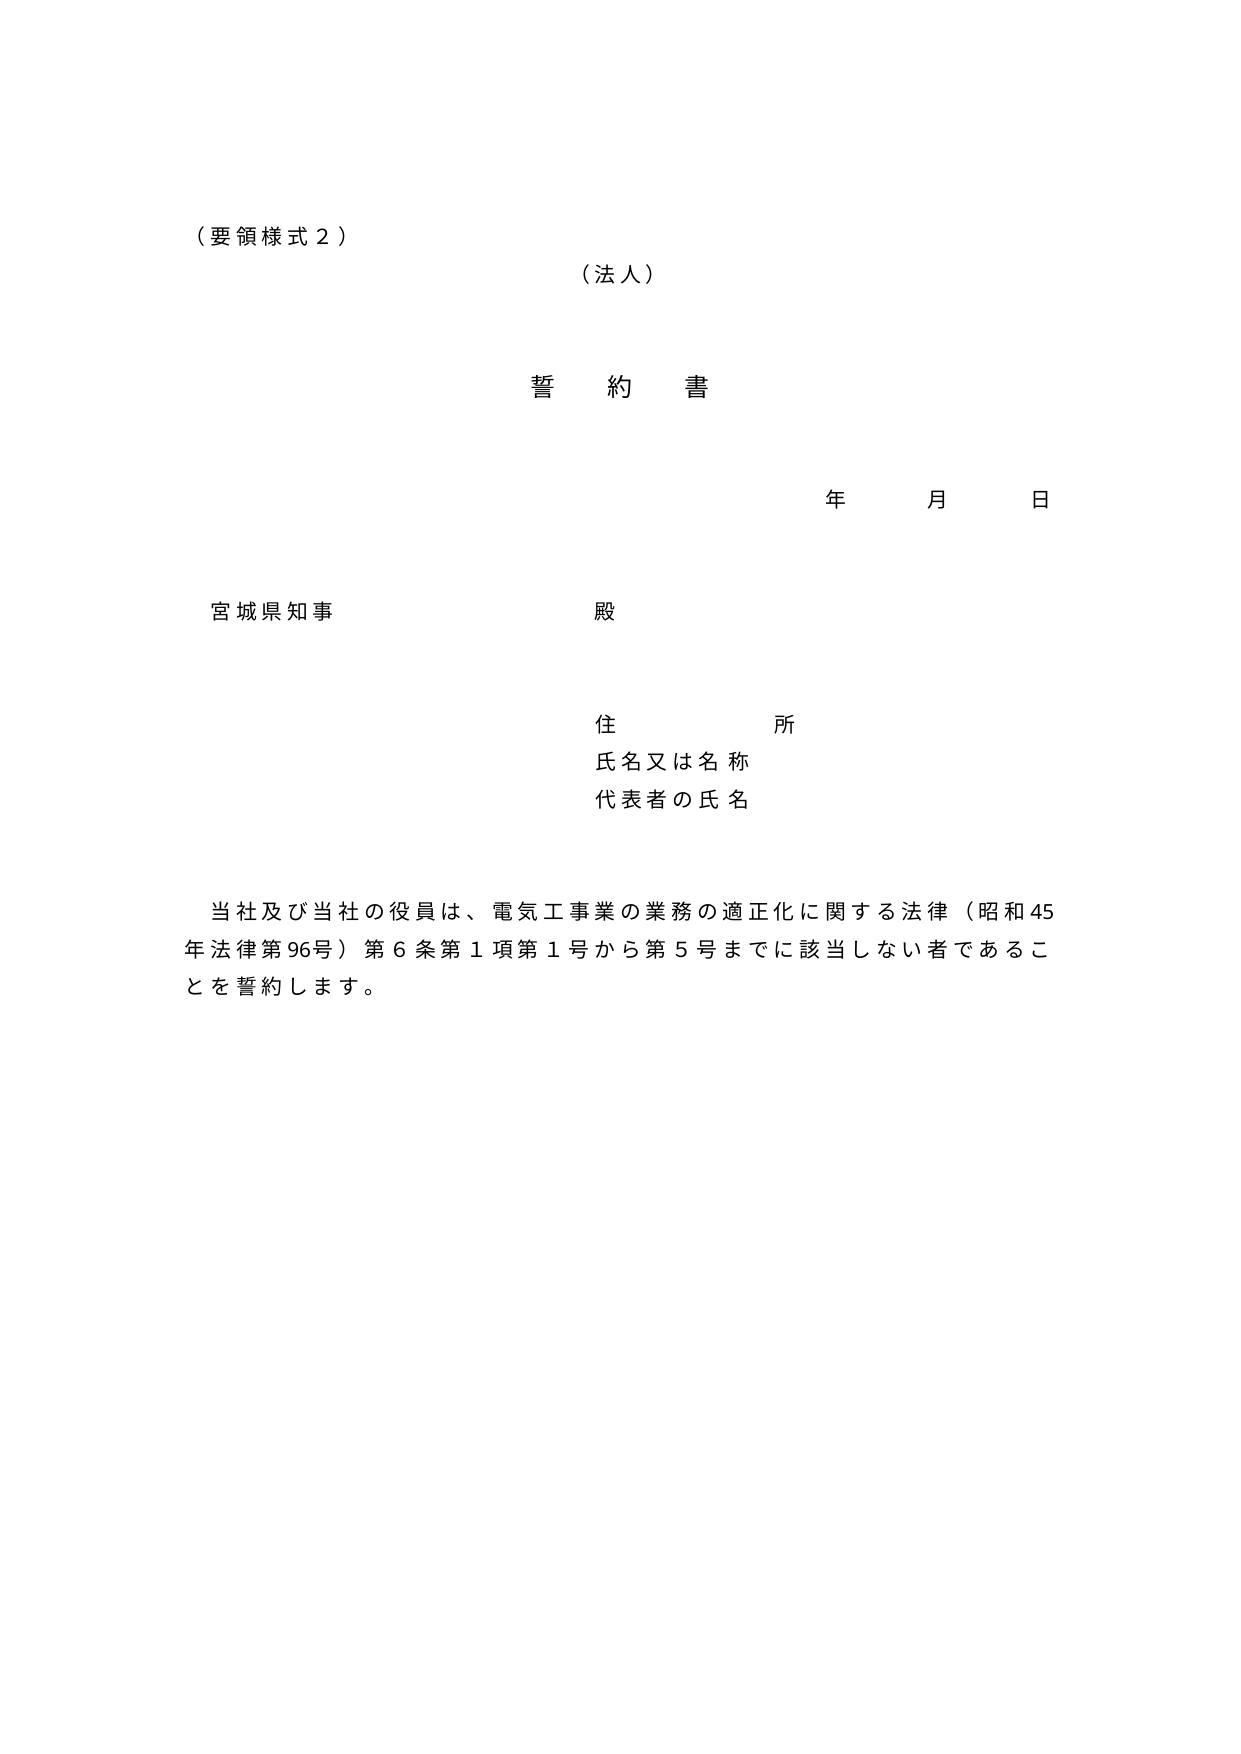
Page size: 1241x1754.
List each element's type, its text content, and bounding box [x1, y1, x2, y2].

text 当社及び当社の役員は、電気工事業の業務の適正化に関する法律（昭和45年法律第96号）第６条第１項第１号から第５号までに該当しない者であることを誓約します。 [184, 892, 1056, 1004]
text 年 月 日 [184, 479, 1056, 517]
text 誓 約 書 [184, 367, 1056, 404]
text （要領様式２） [184, 217, 1056, 254]
text （法人） [184, 254, 1056, 292]
text 代表者の氏名 [184, 779, 1056, 817]
text 氏名又は名称 [184, 742, 1056, 779]
text 宮城県知事 殿 [184, 592, 1056, 629]
text 住 所 [184, 704, 1056, 742]
